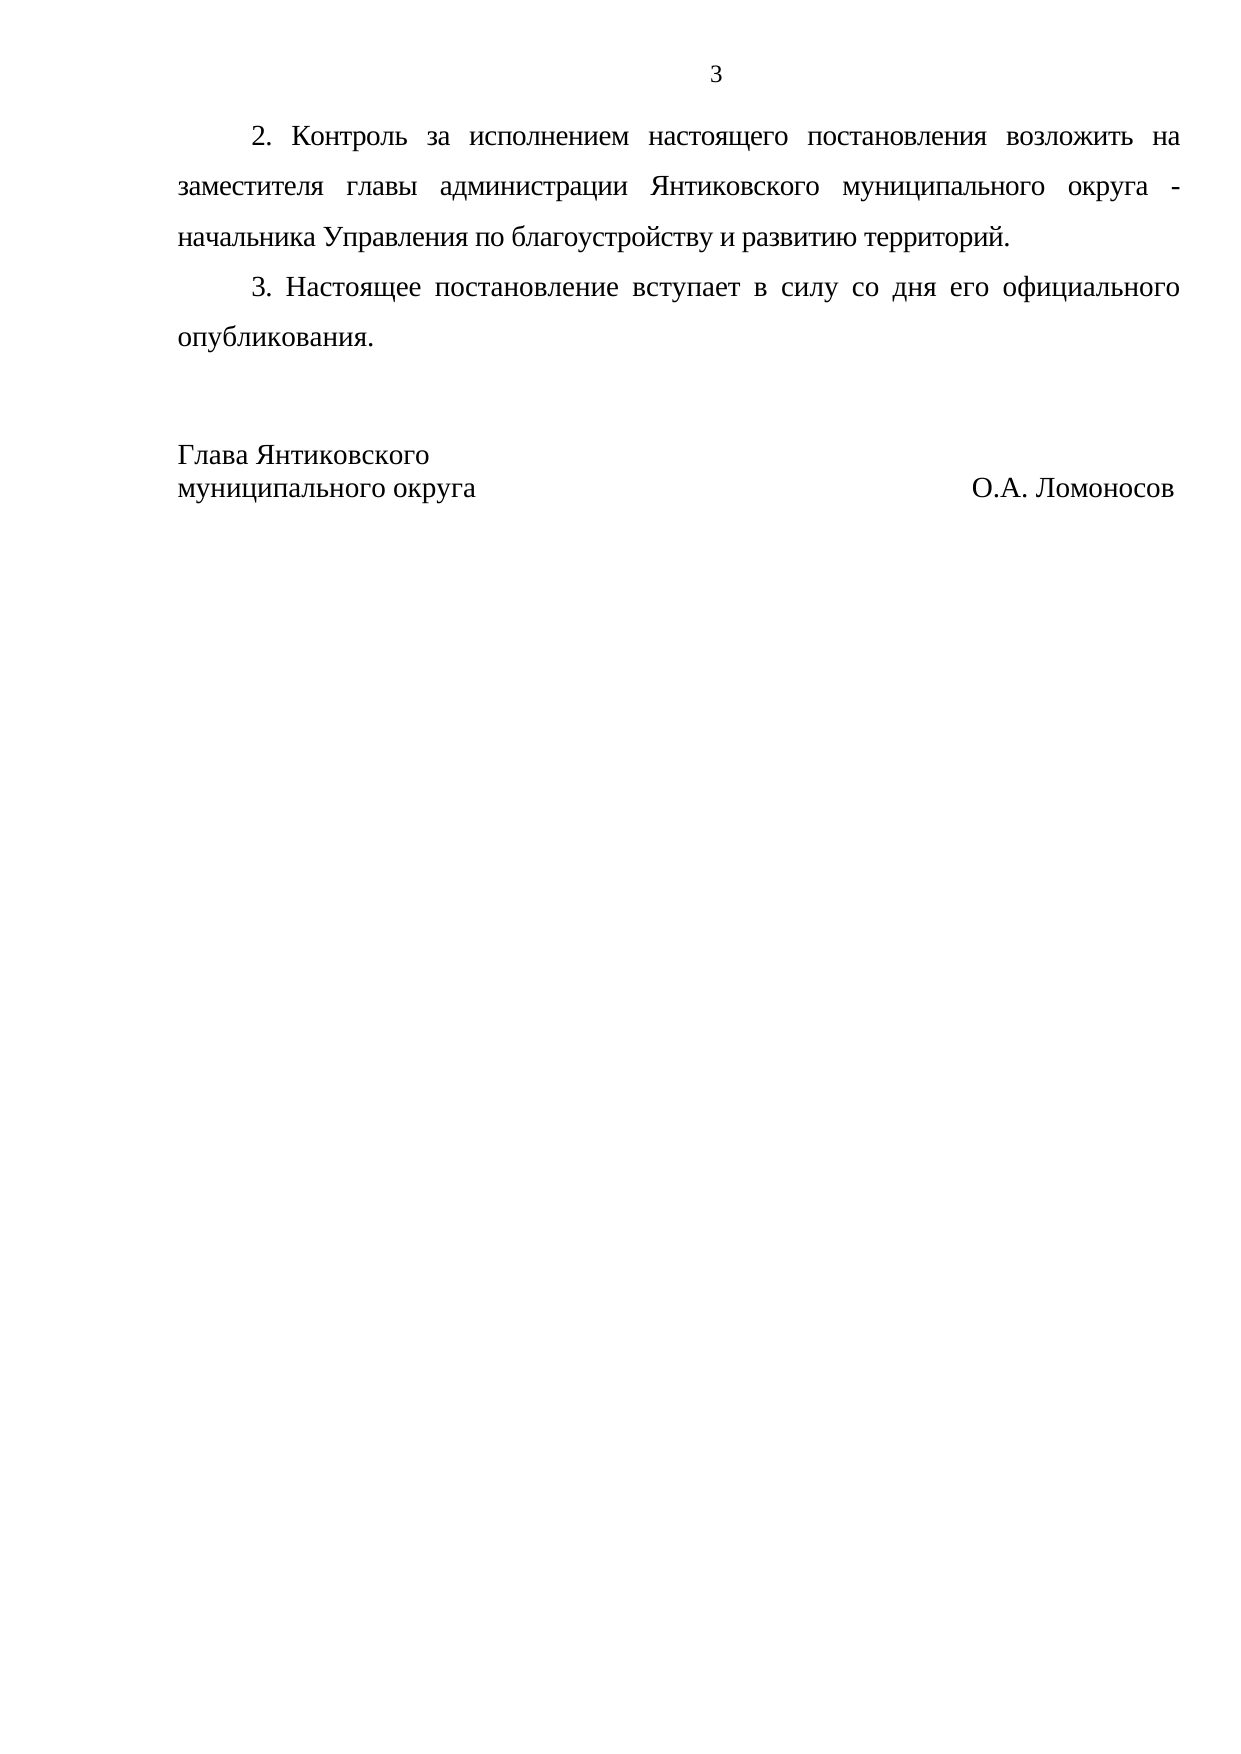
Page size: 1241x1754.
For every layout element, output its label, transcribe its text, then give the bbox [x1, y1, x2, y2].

text 2. Контроль за исполнением настоящего постановления возложить на заместителя главы администрации Янтиковского муниципального округа - начальника Управления по благоустройству и развитию территорий. [177, 118, 1181, 252]
text Глава Янтиковского [177, 437, 1181, 470]
text муниципального округа О.А. Ломоносов [177, 470, 1181, 504]
text 3. Настоящее постановление вступает в силу со дня его официального опубликования. [177, 269, 1181, 353]
